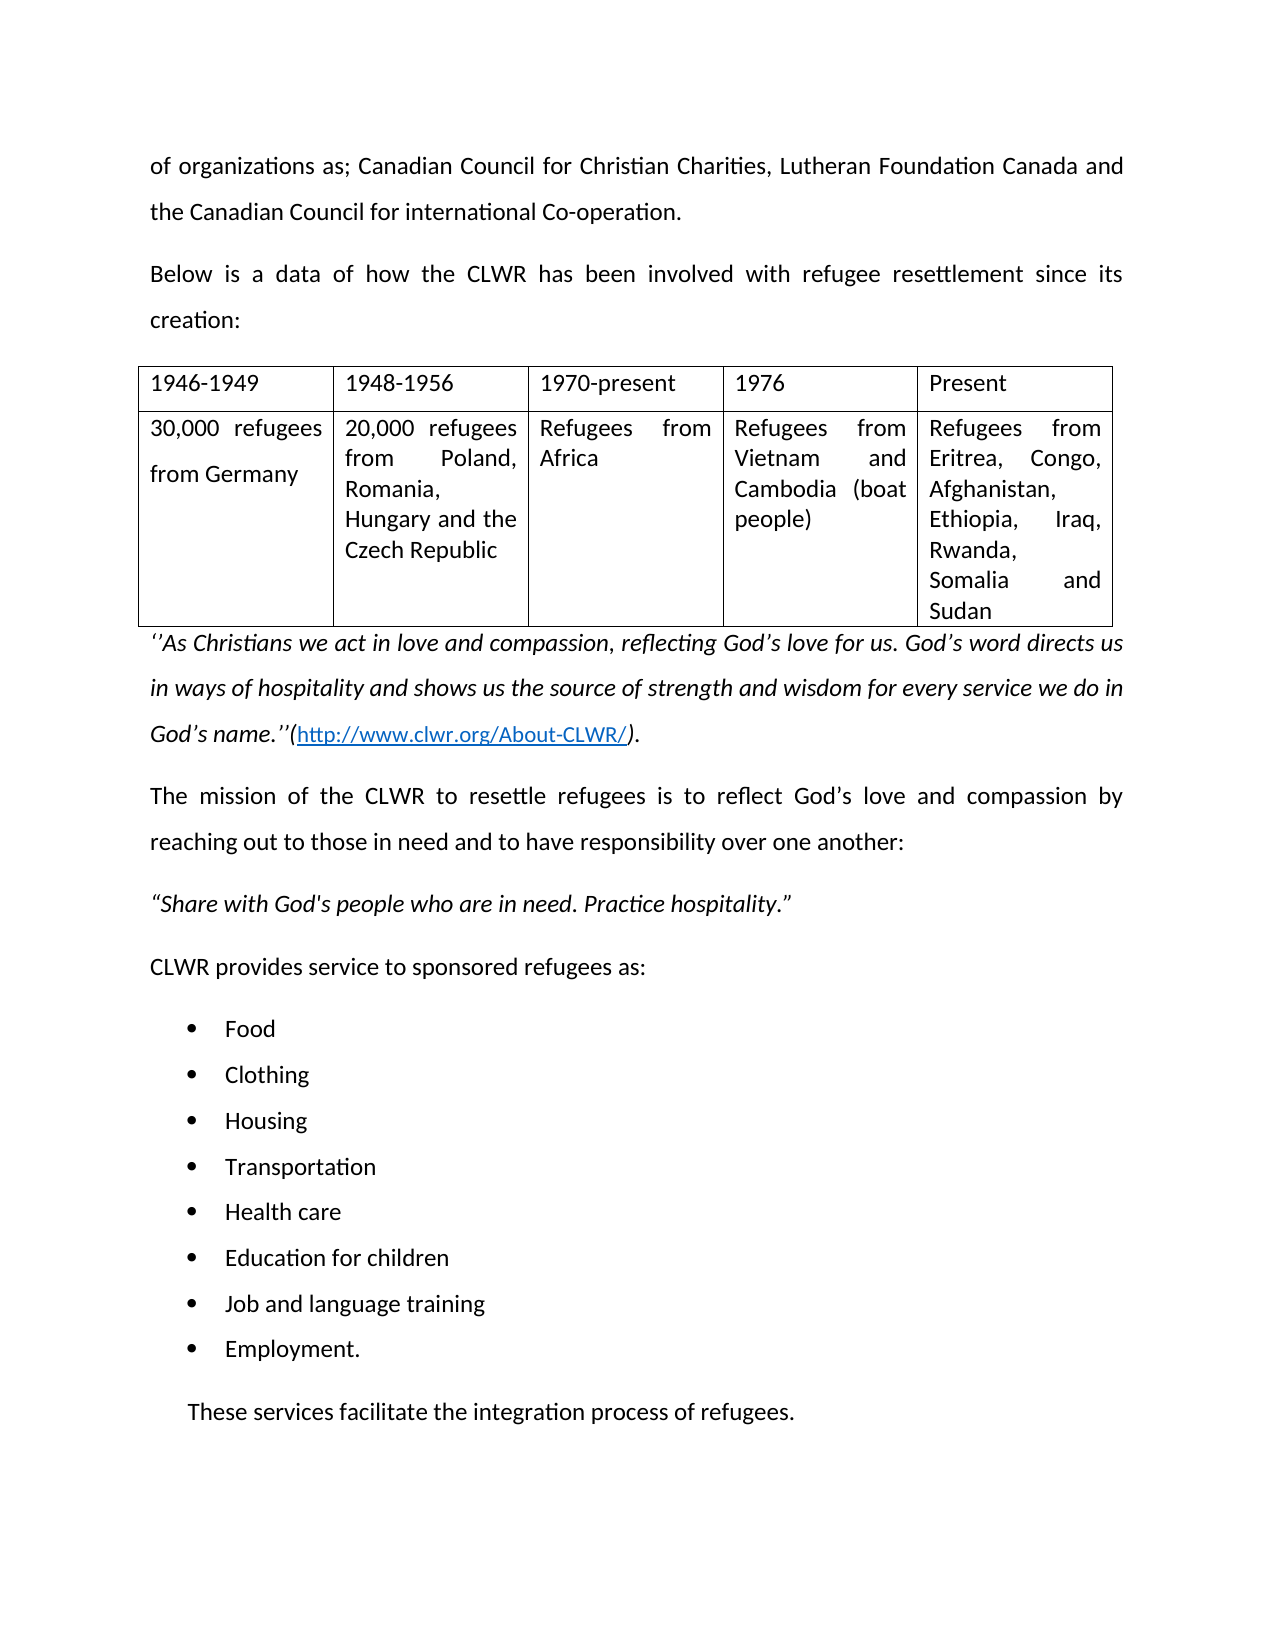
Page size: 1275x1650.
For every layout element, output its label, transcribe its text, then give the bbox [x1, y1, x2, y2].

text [150, 150, 1125, 226]
list Clothing [187, 1059, 1125, 1090]
table_header 1970-present [529, 367, 723, 411]
table_cell Refugees from Vietnam and Cambodia (boat people) [724, 412, 917, 626]
text These services facilitate the integration process of refugees. [187, 1396, 1125, 1426]
table_cell 30,000 refugees from Germany [139, 412, 333, 626]
list Housing [187, 1105, 1125, 1135]
table_cell 20,000 refugees from Poland, Romania, Hungary and the Czech Republic [334, 412, 528, 626]
list Food [187, 1013, 1125, 1044]
text The mission of the CLWR to resettle refugees is to reflect God’s love and compassion by reaching out to those in need and to have responsibility over one another: [150, 781, 1125, 857]
text “Share with God's people who are in need. Practice hospitality.” [150, 889, 1125, 919]
list Employment. [187, 1333, 1125, 1364]
table_header 1976 [724, 367, 917, 411]
table_header 1946-1949 [139, 367, 333, 411]
text Below is a data of how the CLWR has been involved with refugee resettlement since its creation: [150, 258, 1125, 334]
list Education for children [187, 1242, 1125, 1273]
list Health care [187, 1196, 1125, 1227]
text ‘’As Christians we act in love and compassion, reflecting God’s love for us. God’s word directs us in ways of hospitality and shows us the source of strength and wisdom for every service we do in God’s name.’’(http://www.clwr.org/About-CLWR/). [150, 627, 1125, 749]
table_header Present [918, 367, 1112, 411]
table_header 1948-1956 [334, 367, 528, 411]
list Job and language training [187, 1288, 1125, 1318]
table_cell Refugees from Eritrea, Congo, Afghanistan, Ethiopia, Iraq, Rwanda, Somalia and Sudan [918, 412, 1112, 626]
list Transportation [187, 1151, 1125, 1181]
text CLWR provides service to sponsored refugees as: [150, 951, 1125, 982]
table_cell Refugees from Africa [529, 412, 723, 626]
